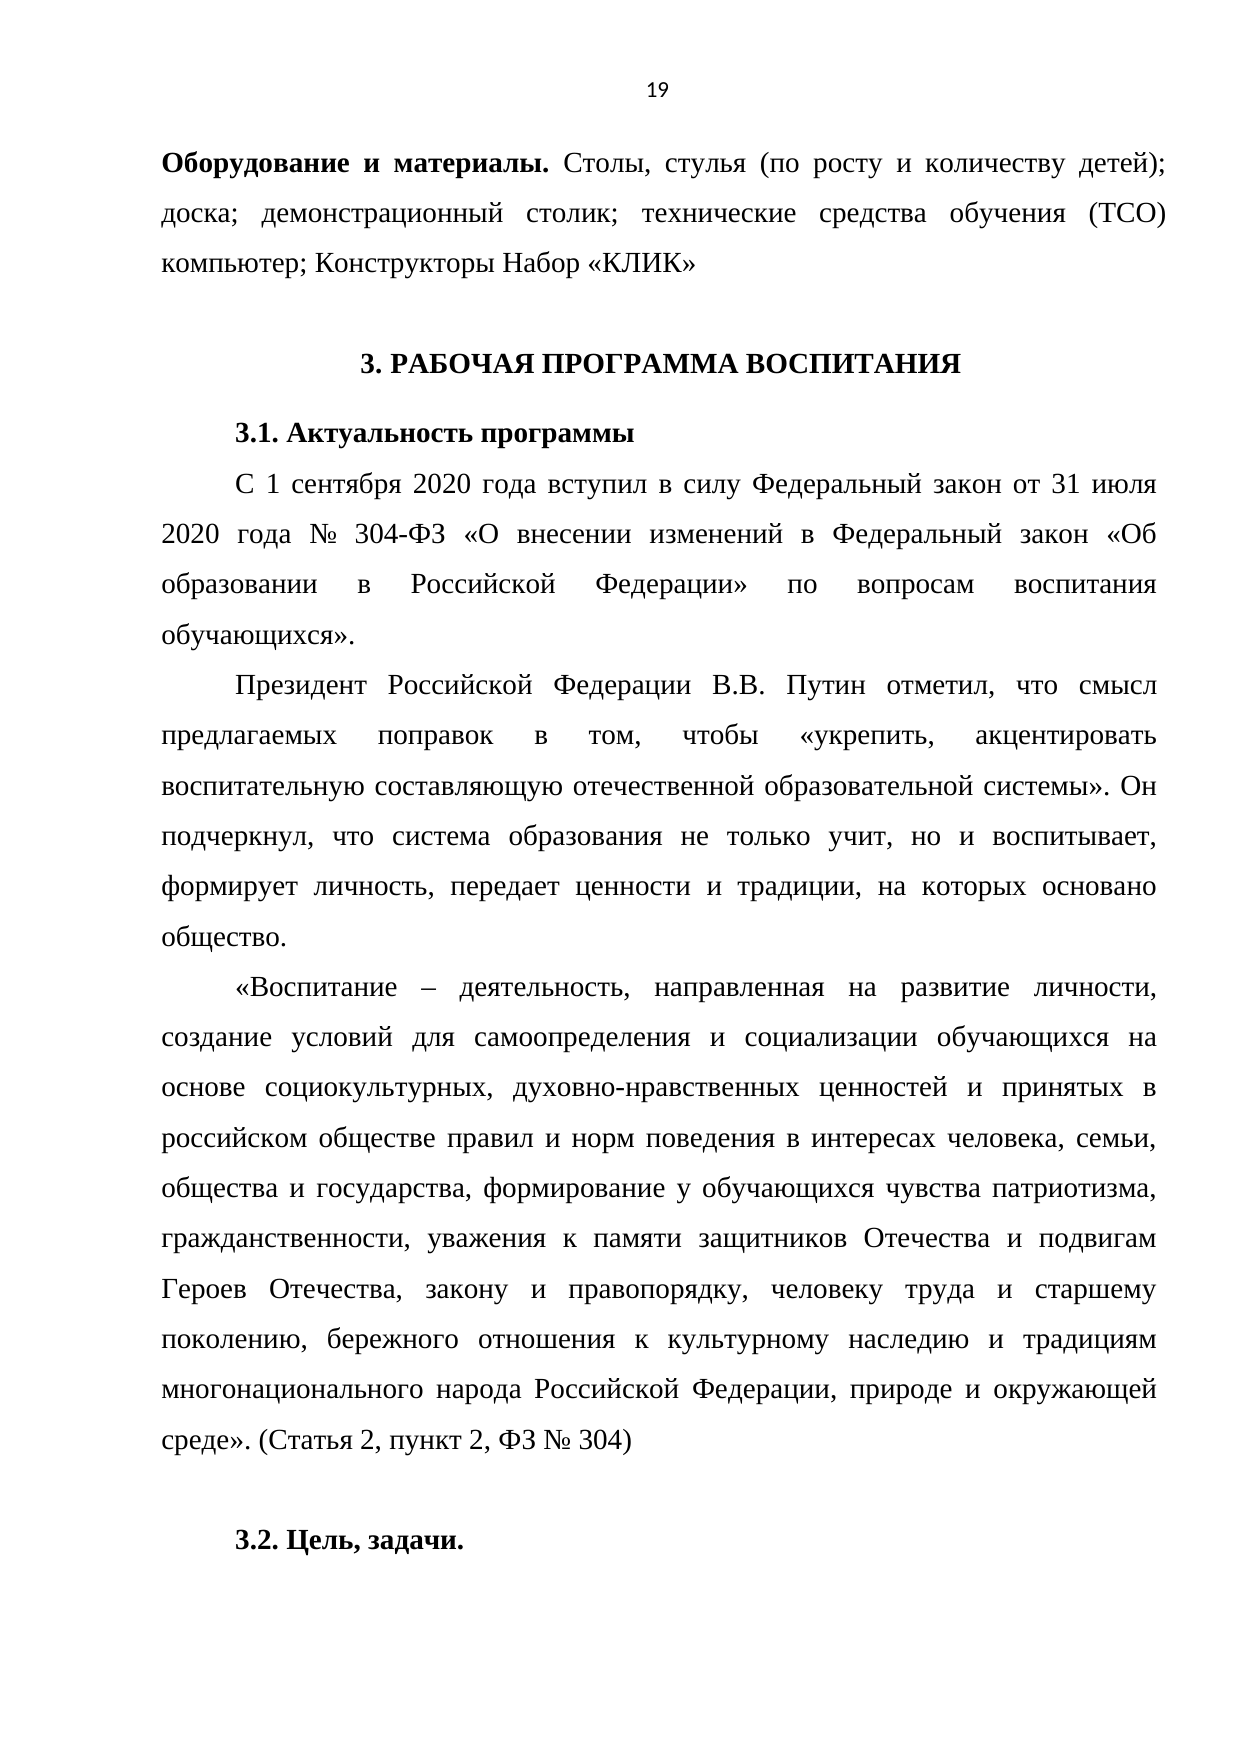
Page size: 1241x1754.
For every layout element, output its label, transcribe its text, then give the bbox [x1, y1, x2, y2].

text 3.1. Актуальность программы [161, 416, 1158, 449]
text С 1 сентября 2020 года вступил в силу Федеральный закон от 31 июля 2020 года № 304-ФЗ «О внесении изменений в Федеральный закон «Об образовании в Российской Федерации» по вопросам воспитания обучающихся». [161, 466, 1158, 650]
text Оборудование и материалы. Столы, стулья (по росту и количеству детей); доска; демонстрационный столик; технические средства обучения (ТСО) компьютер; Конструкторы Набор «КЛИК» [161, 145, 1167, 279]
text «Воспитание – деятельность, направленная на развитие личности, создание условий для самоопределения и социализации обучающихся на основе социокультурных, духовно-нравственных ценностей и принятых в российском обществе правил и норм поведения в интересах человека, семьи, общества и государства, формирование у обучающихся чувства патриотизма, гражданственности, уважения к памяти защитников Отечества и подвигам Героев Отечества, закону и правопорядку, человеку труда и старшему поколению, бережного отношения к культурному наследию и традициям многонационального народа Российской Федерации, природе и окружающей среде». (Статья 2, пункт 2, ФЗ № 304) [161, 969, 1158, 1455]
subtitle 3. РАБОЧАЯ ПРОГРАММА ВОСПИТАНИЯ [213, 346, 1108, 379]
text Президент Российской Федерации В.В. Путин отметил, что смысл предлагаемых поправок в том, чтобы «укрепить, акцентировать воспитательную составляющую отечественной образовательной системы». Он подчеркнул, что система образования не только учит, но и воспитывает, формирует личность, передает ценности и традиции, на которых основано общество. [161, 667, 1158, 952]
list 3.2. Цель, задачи. [161, 1522, 1158, 1556]
